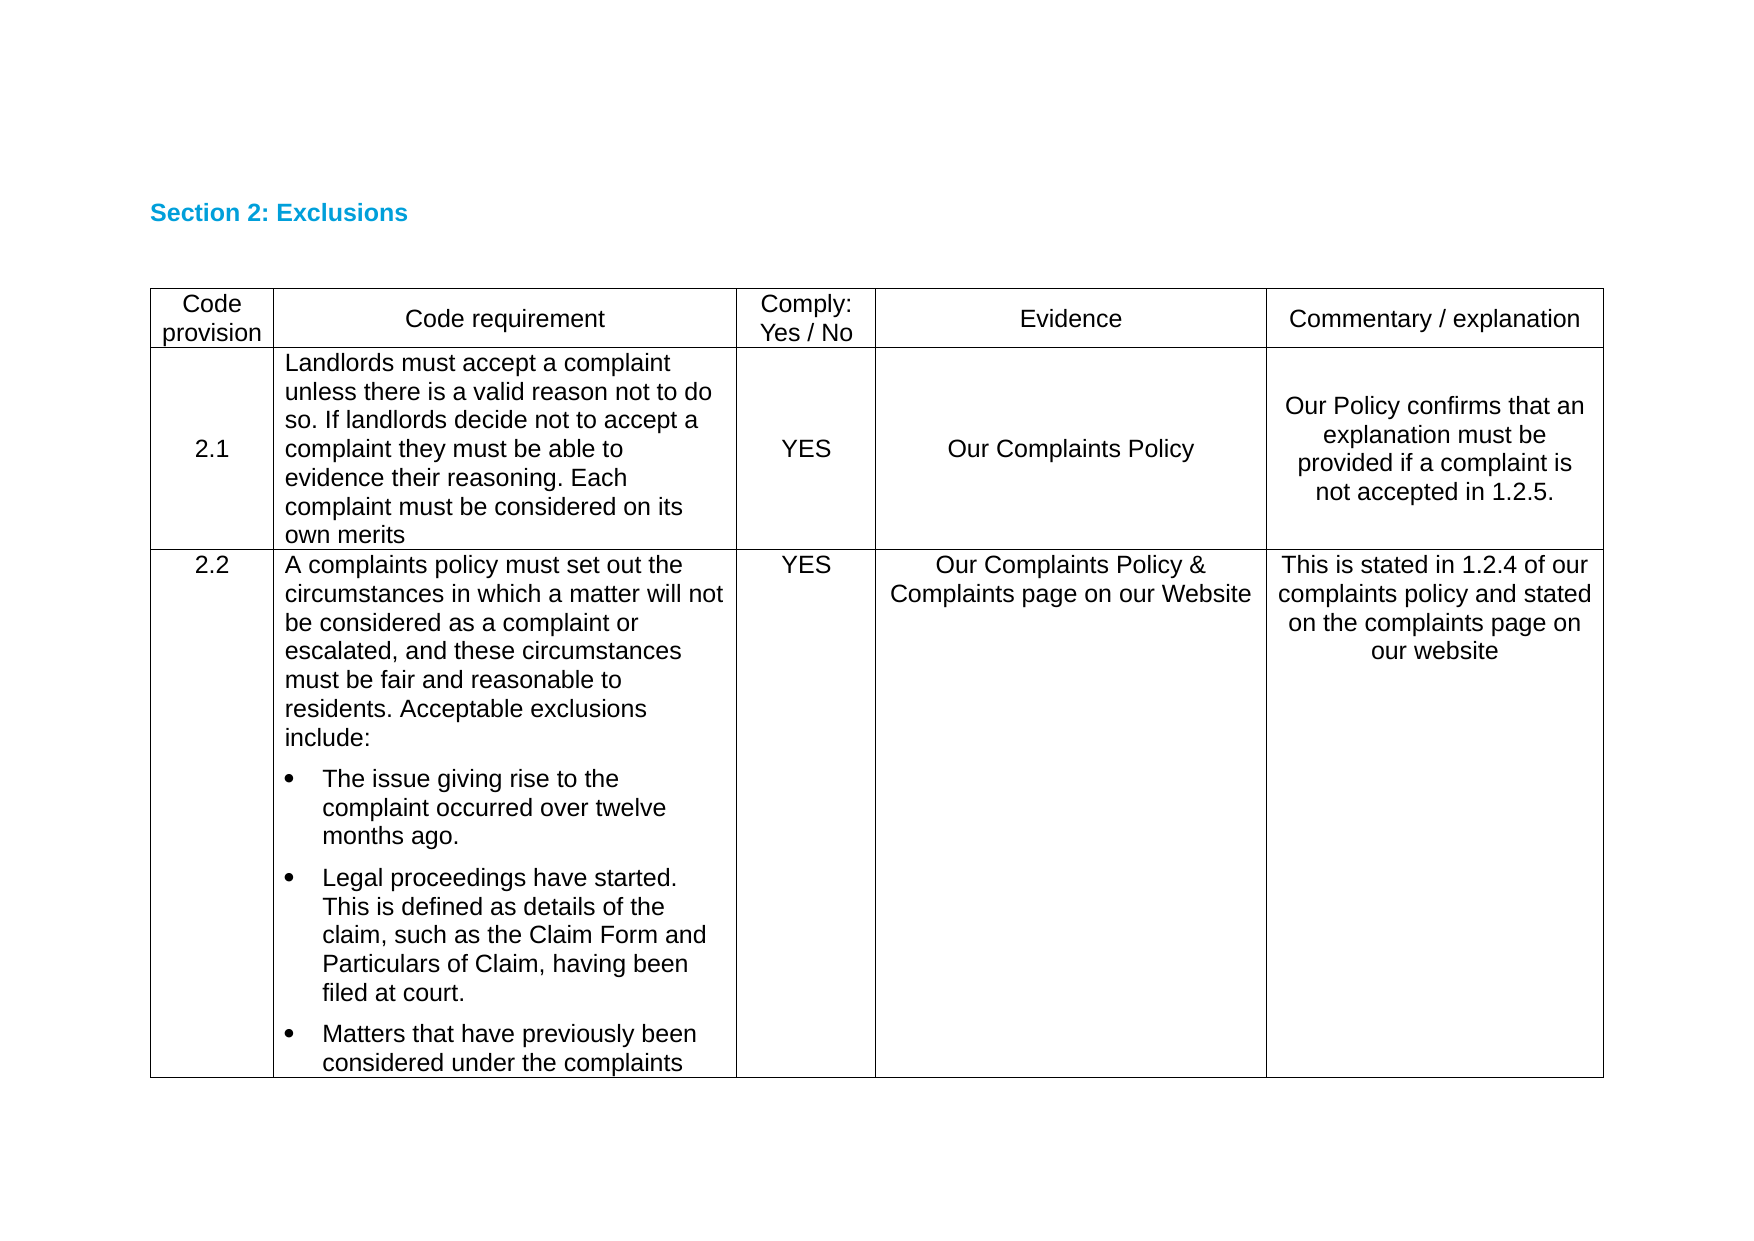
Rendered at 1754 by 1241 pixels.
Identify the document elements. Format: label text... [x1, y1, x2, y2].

table_header Commentary / explanation [1267, 289, 1603, 347]
table_cell YES [737, 550, 875, 1077]
table_cell 2.2 [151, 550, 273, 1077]
table_cell Our Complaints Policy [876, 348, 1266, 549]
table_header Code requirement [274, 289, 736, 347]
table_cell Our Policy confirms that an explanation must be provided if a complaint is not accepted in 1.2.5. [1267, 348, 1603, 549]
subtitle Section 2: Exclusions [150, 198, 1604, 226]
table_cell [1267, 550, 1603, 1077]
table_header Code provision [151, 289, 273, 347]
table_cell 2.1 [151, 348, 273, 549]
table_header Comply: Yes / No [737, 289, 875, 347]
table_cell YES [737, 348, 875, 549]
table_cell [876, 550, 1266, 1077]
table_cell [274, 550, 736, 1077]
table_cell Landlords must accept a complaint unless there is a valid reason not to do so. If landlords decide not to accept a complaint they must be able to evidence their reasoning. Each complaint must be considered on its own merits [274, 348, 736, 549]
table_header Evidence [876, 289, 1266, 347]
